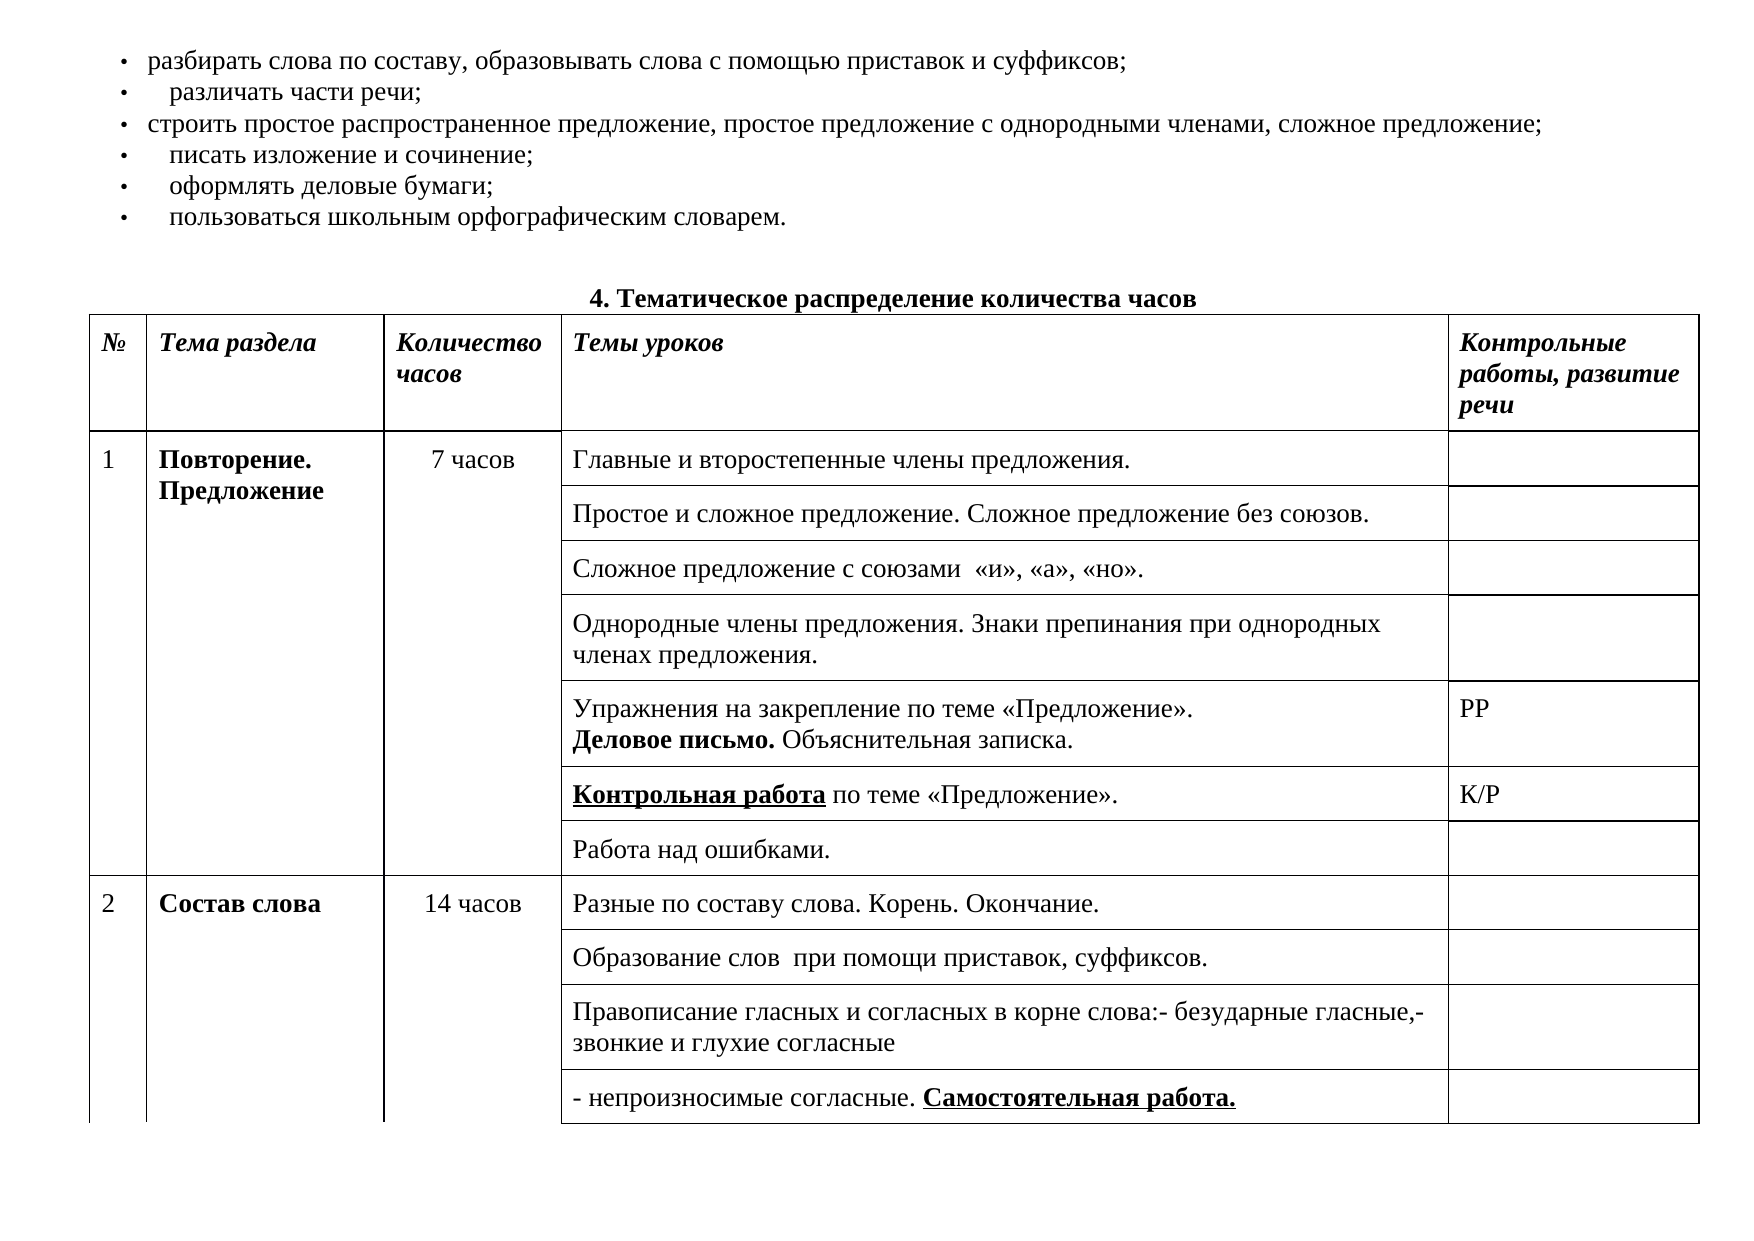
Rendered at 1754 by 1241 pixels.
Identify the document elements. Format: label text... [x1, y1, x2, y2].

list писать изложение и сочинение; [91, 138, 1698, 169]
table_header № [90, 315, 146, 430]
list пользоваться школьным орфографическим словарем. [91, 200, 1698, 231]
table_cell Сложное предложение с союзами «и», «а», «но». [562, 541, 1448, 594]
list различать части речи; [91, 76, 1698, 107]
table_cell 2 [90, 876, 147, 1123]
table_cell Главные и второстепенные члены предложения. [562, 431, 1448, 485]
table_cell 14 часов [384, 876, 561, 1123]
table_cell [1449, 487, 1698, 539]
table_cell Работа над ошибками. [562, 821, 1448, 875]
table_cell Однородные члены предложения. Знаки препинания при однородных членах предложения. [562, 595, 1448, 680]
table_cell 1 [90, 432, 146, 875]
table_cell РР [1449, 682, 1698, 766]
table_cell Повторение. Предложение [147, 432, 383, 875]
table_cell Образование слов при помощи приставок, суффиксов. [562, 930, 1448, 983]
table_cell [1449, 541, 1698, 594]
list оформлять деловые бумаги; [91, 169, 1698, 200]
table_cell [1449, 596, 1698, 680]
table_header Темы уроков [562, 315, 1448, 430]
table_cell Упражнения на закрепление по теме «Предложение». Деловое письмо. Объяснительная записка. [562, 681, 1448, 766]
table_cell [1449, 1070, 1698, 1123]
table_header Количество часов [385, 315, 561, 430]
table_cell Правописание гласных и согласных в корне слова:- безударные гласные,- звонкие и глухие согласные [562, 985, 1448, 1069]
table_cell [1449, 930, 1698, 983]
table_cell [1449, 876, 1698, 929]
table_cell Разные по составу слова. Корень. Окончание. [562, 876, 1448, 929]
table_cell К/Р [1449, 767, 1698, 820]
text 4. Тематическое распределение количества часов [89, 282, 1698, 313]
table_cell Простое и сложное предложение. Сложное предложение без союзов. [562, 486, 1448, 539]
list разбирать слова по составу, образовывать слова с помощью приставок и суффиксов; [120, 44, 1696, 76]
table_cell - непроизносимые согласные. Самостоятельная работа. [562, 1070, 1448, 1123]
table_header Тема раздела [147, 315, 383, 430]
table_cell [1449, 432, 1698, 485]
table_cell Состав слова [147, 876, 384, 1123]
table_header Контрольные работы, развитие речи [1449, 315, 1698, 430]
table_cell Контрольная работа по теме «Предложение». [562, 767, 1448, 820]
table_cell 7 часов [385, 432, 561, 875]
table_cell [1449, 985, 1698, 1069]
table_cell [1449, 822, 1698, 875]
list строить простое распространенное предложение, простое предложение с однородными членами, сложное предложение; [120, 107, 1696, 138]
